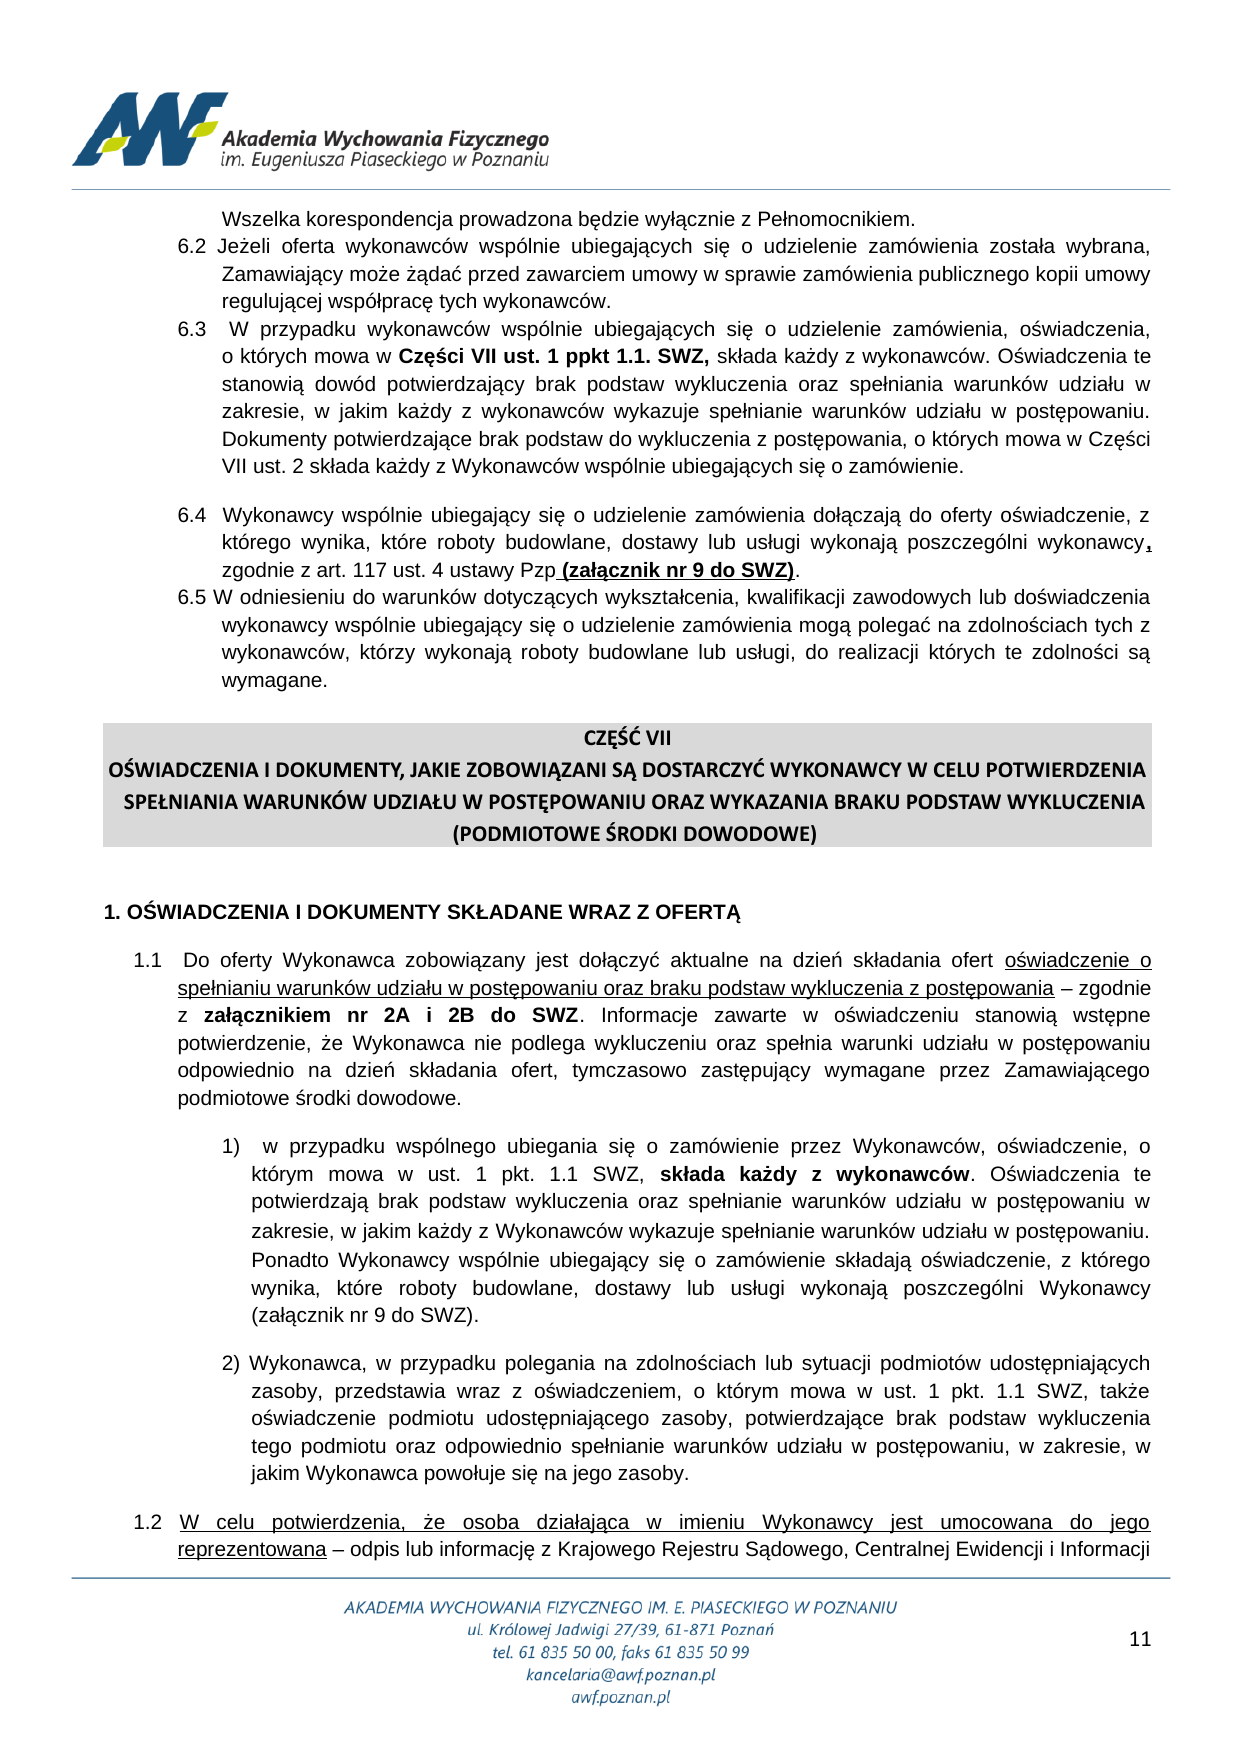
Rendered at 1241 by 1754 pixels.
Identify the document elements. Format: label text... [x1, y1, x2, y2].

text 6.2 Jeżeli oferta wykonawców wspólnie ubiegających się o udzielenie zamówienia została wybrana, Zamawiający może żądać przed zawarciem umowy w sprawie zamówienia publicznego kopii umowy regulującej współpracę tych wykonawców. [177, 234, 1152, 313]
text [133, 1509, 1152, 1561]
text 1) w przypadku wspólnego ubiegania się o zamówienie przez Wykonawców, oświadczenie, o którym mowa w ust. 1 pkt. 1.1 SWZ, składa każdy z wykonawców. Oświadczenia te potwierdzają brak podstaw wykluczenia oraz spełnianie warunków udziału w postępowaniu w zakresie, w jakim każdy z Wykonawców wykazuje spełnianie warunków udziału w postępowaniu. Ponadto Wykonawcy wspólnie ubiegający się o zamówienie składają oświadczenie, z którego wynika, które roboty budowlane, dostawy lub usługi wykonają poszczególni Wykonawcy (załącznik nr 9 do SWZ). [222, 1134, 1152, 1327]
text 1. OŚWIADCZENIA I DOKUMENTY SKŁADANE WRAZ Z OFERTĄ [103, 900, 1152, 924]
picture [0, 0, 1241, 1754]
text 1.1 Do oferty Wykonawca zobowiązany jest dołączyć aktualne na dzień składania ofert oświadczenie o spełnianiu warunków udziału w postępowaniu oraz braku podstaw wykluczenia z postępowania – zgodnie z załącznikiem nr 2A i 2B do SWZ. Informacje zawarte w oświadczeniu stanowią wstępne potwierdzenie, że Wykonawca nie podlega wykluczeniu oraz spełnia warunki udziału w postępowaniu odpowiednio na dzień składania ofert, tymczasowo zastępujący wymagane przez Zamawiającego podmiotowe środki dowodowe. [133, 948, 1152, 1109]
text OŚWIADCZENIA I DOKUMENTY, JAKIE ZOBOWIĄZANI SĄ DOSTARCZYĆ WYKONAWCY W CELU POTWIERDZENIA SPEŁNIANIA WARUNKÓW UDZIAŁU W POSTĘPOWANIU ORAZ WYKAZANIA BRAKU PODSTAW WYKLUCZENIA (PODMIOTOWE ŚRODKI DOWODOWE) [103, 755, 1152, 847]
text 6.3 W przypadku wykonawców wspólnie ubiegających się o udzielenie zamówienia, oświadczenia, o których mowa w Części VII ust. 1 ppkt 1.1. SWZ, składa każdy z wykonawców. Oświadczenia te stanowią dowód potwierdzający brak podstaw wykluczenia oraz spełniania warunków udziału w zakresie, w jakim każdy z wykonawców wykazuje spełnianie warunków udziału w postępowaniu. Dokumenty potwierdzające brak podstaw do wykluczenia z postępowania, o których mowa w Części VII ust. 2 składa każdy z Wykonawców wspólnie ubiegających się o zamówienie. [177, 317, 1152, 478]
list 6.4 Wykonawcy wspólnie ubiegający się o udzielenie zamówienia dołączają do oferty oświadczenie, z którego wynika, które roboty budowlane, dostawy lub usługi wykonają poszczególni wykonawcy, zgodnie z art. 117 ust. 4 ustawy Pzp (załącznik nr 9 do SWZ). [177, 503, 1152, 582]
text Wszelka korespondencja prowadzona będzie wyłącznie z Pełnomocnikiem. [222, 207, 1152, 231]
text CZĘŚĆ VII [103, 723, 1152, 751]
text 2) Wykonawca, w przypadku polegania na zdolnościach lub sytuacji podmiotów udostępniających zasoby, przedstawia wraz z oświadczeniem, o którym mowa w ust. 1 pkt. 1.1 SWZ, także oświadczenie podmiotu udostępniającego zasoby, potwierdzające brak podstaw wykluczenia tego podmiotu oraz odpowiednio spełnianie warunków udziału w postępowaniu, w zakresie, w jakim Wykonawca powołuje się na jego zasoby. [222, 1351, 1152, 1485]
list 6.5 W odniesieniu do warunków dotyczących wykształcenia, kwalifikacji zawodowych lub doświadczenia wykonawcy wspólnie ubiegający się o udzielenie zamówienia mogą polegać na zdolnościach tych z wykonawców, którzy wykonają roboty budowlane lub usługi, do realizacji których te zdolności są wymagane. [177, 585, 1152, 692]
